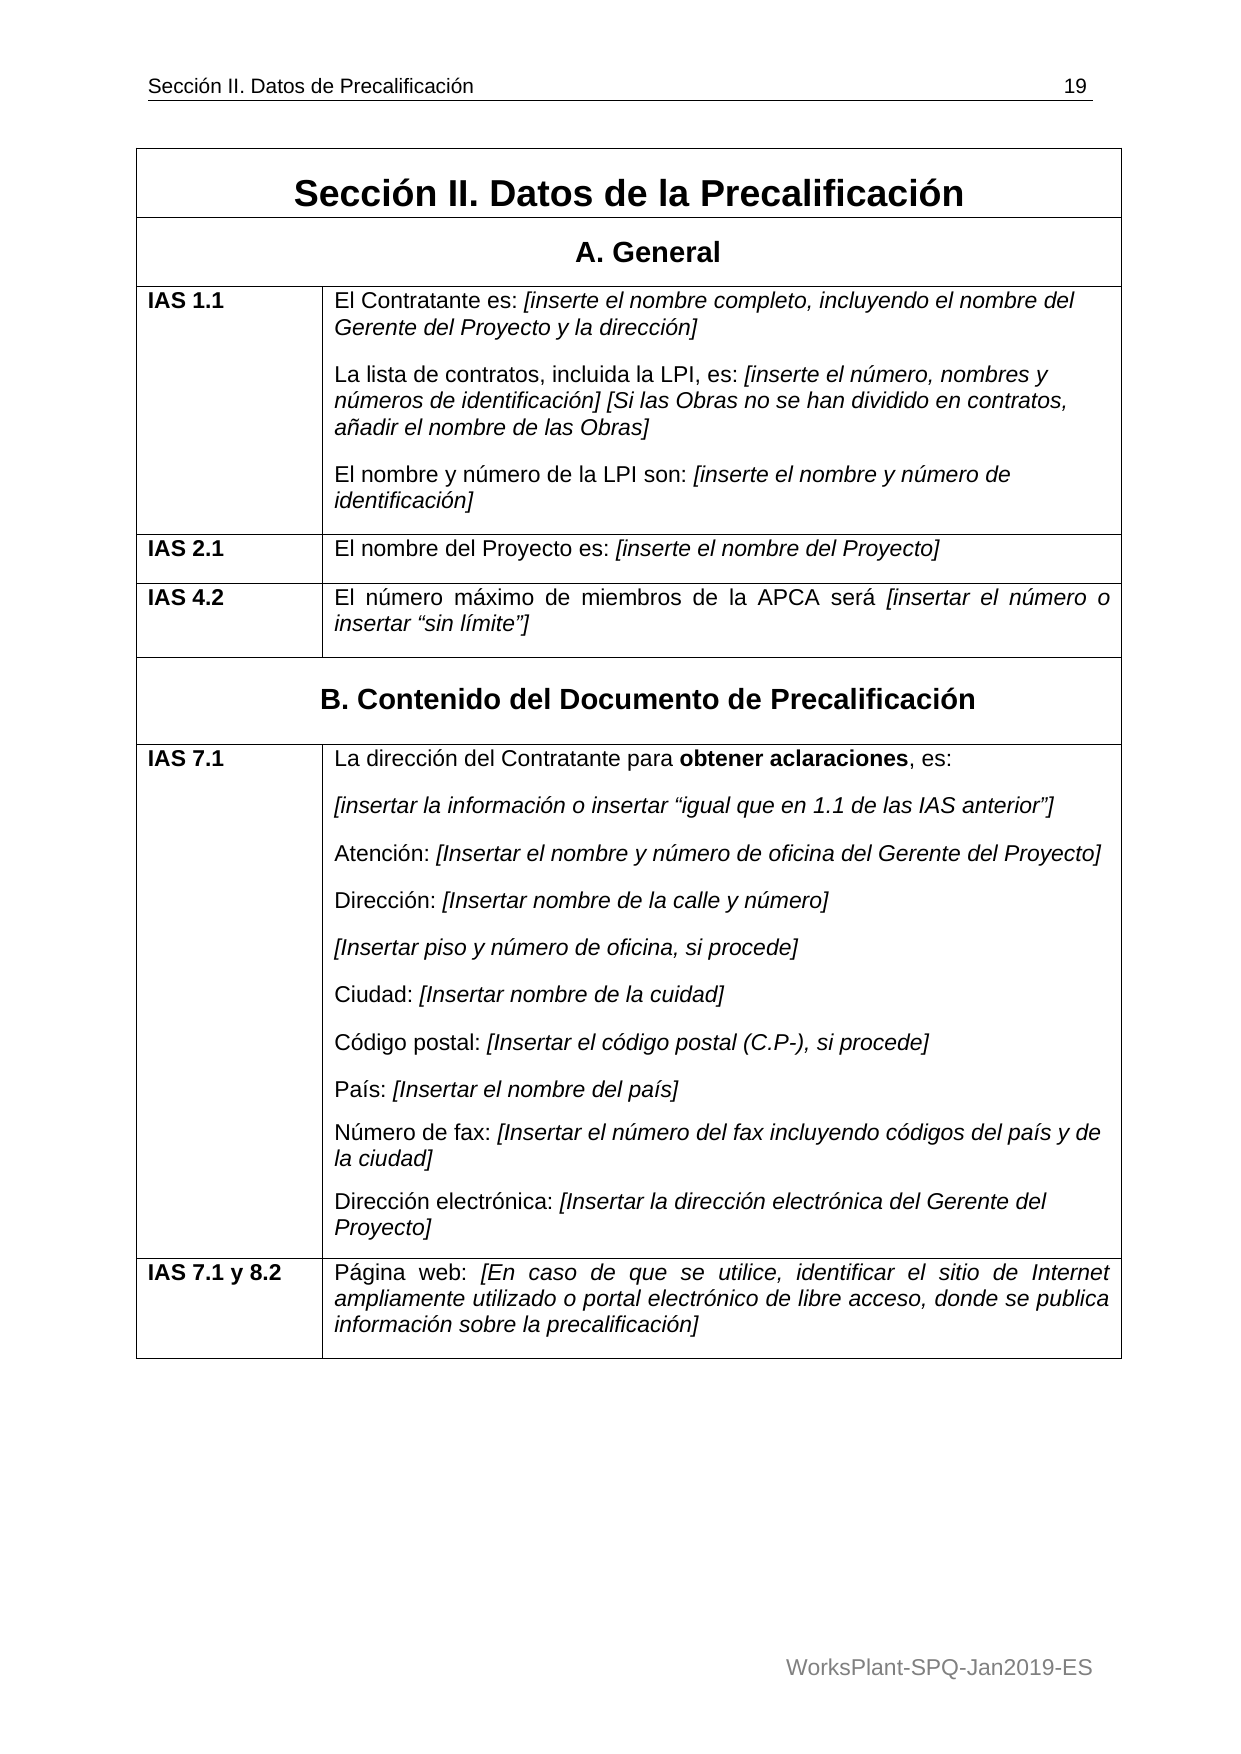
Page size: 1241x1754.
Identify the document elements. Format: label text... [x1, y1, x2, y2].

table_cell La dirección del Contratante para obtener aclaraciones, es: [insertar la información o insertar “igual que en 1.1 de las IAS anterior”] Atención: [Insertar el nombre y número de oficina del Gerente del Proyecto] Dirección: [Insertar nombre de la calle y número] [Insertar piso y número de oficina, si procede] Ciudad: [Insertar nombre de la cuidad] Código postal: [Insertar el código postal (C.P-), si procede] País: [Insertar el nombre del país] Número de fax: [Insertar el número del fax incluyendo códigos del país y de la ciudad] Dirección electrónica: [Insertar la dirección electrónica del Gerente del Proyecto] [323, 745, 1121, 1257]
table_cell A. General [137, 218, 1121, 286]
table_cell IAS 7.1 [137, 745, 322, 1257]
table_cell B. Contenido del Documento de Precalificación [137, 658, 1121, 744]
table_cell El Contratante es: [inserte el nombre completo, incluyendo el nombre del Gerente del Proyecto y la dirección] La lista de contratos, incluida la LPI, es: [inserte el número, nombres y números de identificación] [Si las Obras no se han dividido en contratos, añadir el nombre de las Obras] El nombre y número de la LPI son: [inserte el nombre y número de identificación] [323, 287, 1121, 534]
table_cell IAS 4.2 [137, 584, 322, 657]
table_cell IAS 1.1 [137, 287, 322, 534]
table_cell El nombre del Proyecto es: [inserte el nombre del Proyecto] [323, 535, 1121, 582]
table_header Sección II. Datos de la Precalificación [137, 149, 1121, 217]
table_cell El número máximo de miembros de la APCA será [insertar el número o insertar “sin límite”] [323, 584, 1121, 657]
table_cell IAS 7.1 y 8.2 [137, 1259, 322, 1358]
table_cell IAS 2.1 [137, 535, 322, 582]
table_cell Página web: [En caso de que se utilice, identificar el sitio de Internet ampliamente utilizado o portal electrónico de libre acceso, donde se publica información sobre la precalificación] [323, 1259, 1121, 1358]
